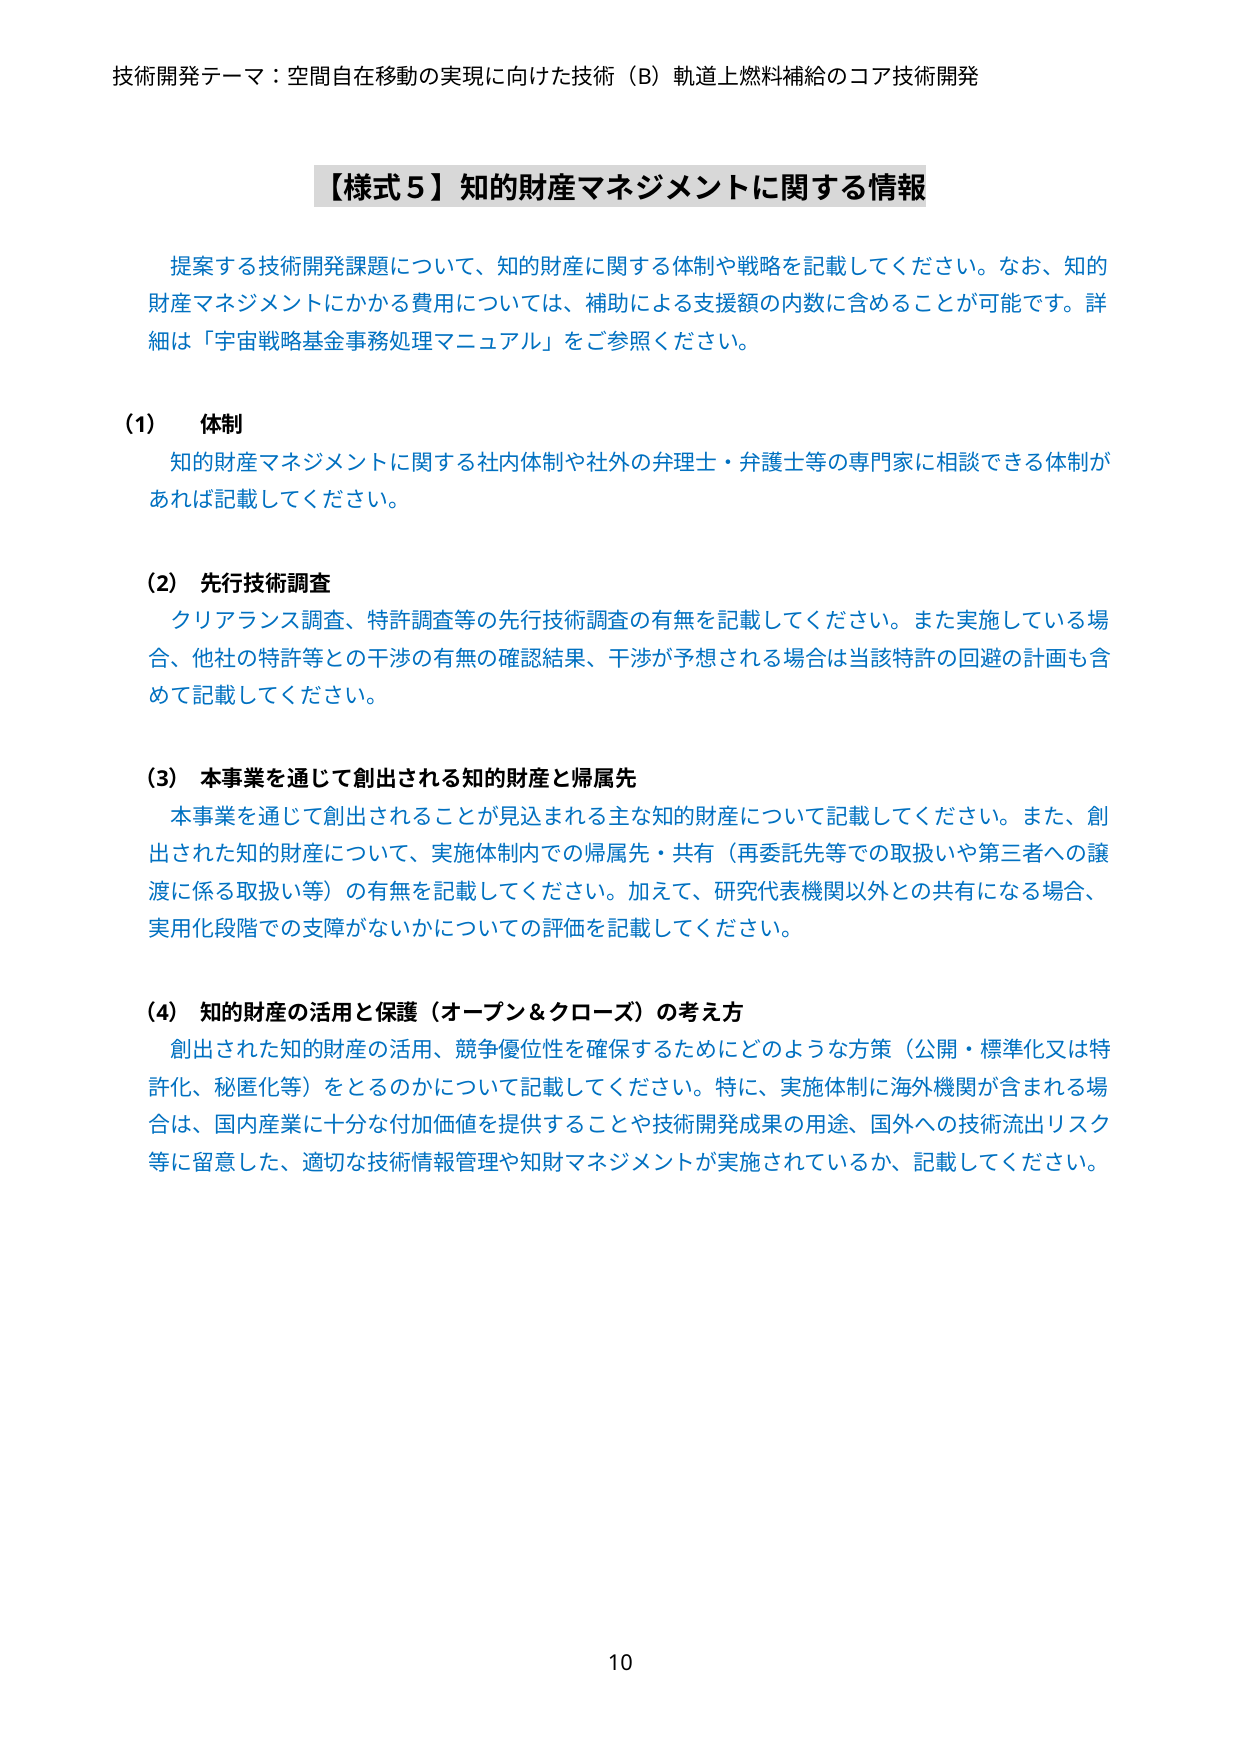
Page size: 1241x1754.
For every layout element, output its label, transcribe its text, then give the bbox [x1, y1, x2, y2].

text 創出された知的財産の活用、競争優位性を確保するためにどのような方策（公開・標準化又は特許化、秘匿化等）をとるのかについて記載してください。特に、実施体制に海外機関が含まれる場合は、国内産業に十分な付加価値を提供することや技術開発成果の用途、国外への技術流出リスク等に留意した、適切な技術情報管理や知財マネジメントが実施されているか、記載してください。 [149, 1028, 1128, 1178]
text 先行技術調査 [134, 561, 1106, 598]
text 本事業を通じて創出される知的財産と帰属先 [134, 757, 1106, 794]
text 提案する技術開発課題について、知的財産に関する体制や戦略を記載してください。なお、知的財産マネジメントにかかる費用については、補助による支援額の内数に含めることが可能です。詳細は「宇宙戦略基金事務処理マニュアル」をご参照ください。 [149, 244, 1128, 357]
text クリアランス調査、特許調査等の先行技術調査の有無を記載してください。また実施している場合、他社の特許等との干渉の有無の確認結果、干渉が予想される場合は当該特許の回避の計画も含めて記載してください。 [149, 598, 1128, 711]
text 知的財産の活用と保護（オープン＆クローズ）の考え方 [134, 990, 1106, 1028]
text 知的財産マネジメントに関する社内体制や社外の弁理士・弁護士等の専門家に相談できる体制があれば記載してください。 [149, 440, 1128, 515]
text 本事業を通じて創出されることが見込まれる主な知的財産について記載してください。また、創出された知的財産について、実施体制内での帰属先・共有（再委託先等での取扱いや第三者への譲渡に係る取扱い等）の有無を記載してください。加えて、研究代表機関以外との共有になる場合、実用化段階での支障がないかについての評価を記載してください。 [149, 794, 1128, 944]
text 【様式５】知的財産マネジメントに関する情報 [112, 164, 1128, 207]
list 体制 [112, 403, 1106, 440]
